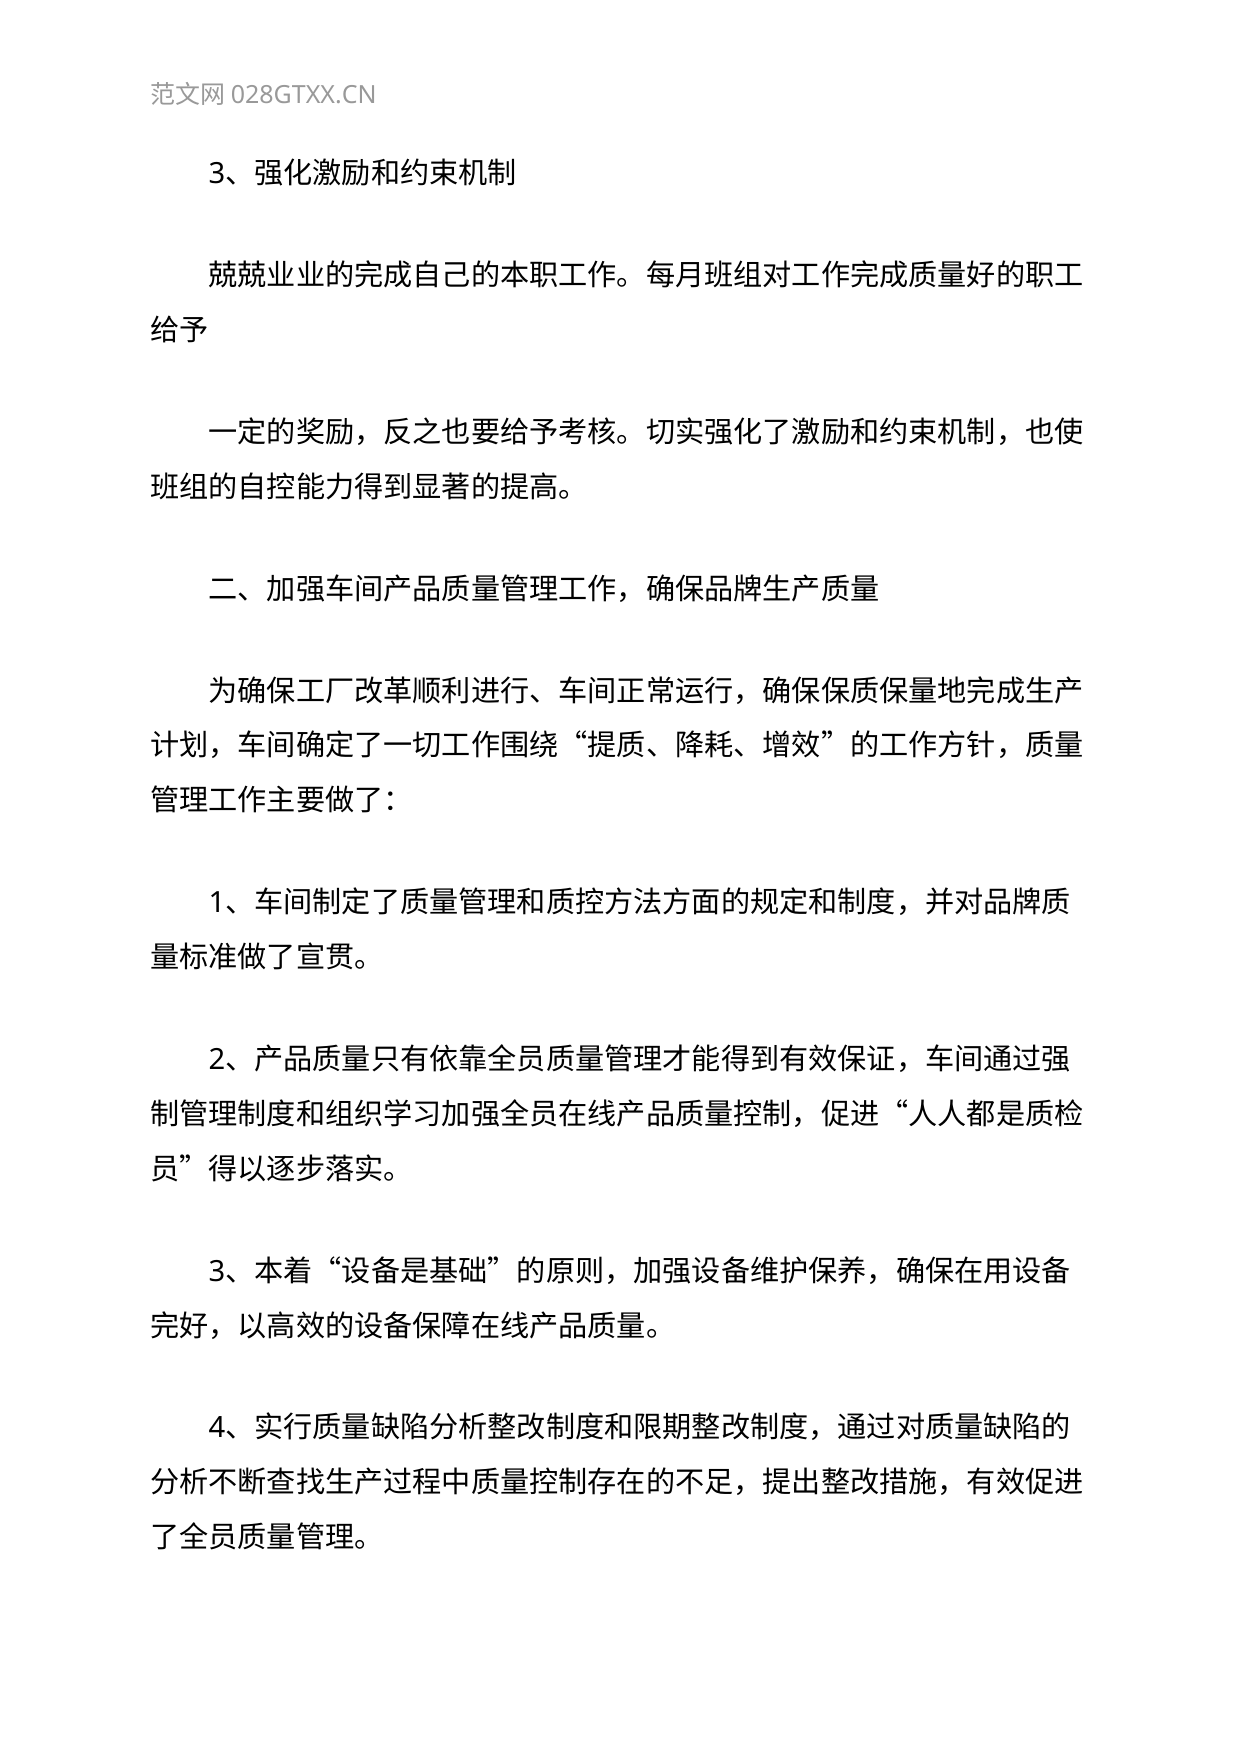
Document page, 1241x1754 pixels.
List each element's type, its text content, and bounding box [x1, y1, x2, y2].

text 兢兢业业的完成自己的本职工作。每月班组对工作完成质量好的职工给予 [150, 252, 1090, 349]
text 一定的奖励，反之也要给予考核。切实强化了激励和约束机制，也使班组的自控能力得到显著的提高。 [150, 409, 1090, 506]
text 二、加强车间产品质量管理工作，确保品牌生产质量 [150, 565, 1090, 608]
text 为确保工厂改革顺利进行、车间正常运行，确保保质保量地完成生产计划，车间确定了一切工作围绕“提质、降耗、增效”的工作方针，质量管理工作主要做了： [150, 667, 1090, 819]
text 1、车间制定了质量管理和质控方法方面的规定和制度，并对品牌质量标准做了宣贯。 [150, 879, 1090, 976]
text 3、本着“设备是基础”的原则，加强设备维护保养，确保在用设备完好，以高效的设备保障在线产品质量。 [150, 1247, 1090, 1344]
text 4、实行质量缺陷分析整改制度和限期整改制度，通过对质量缺陷的分析不断查找生产过程中质量控制存在的不足，提出整改措施，有效促进了全员质量管理。 [150, 1404, 1090, 1556]
text 3、强化激励和约束机制 [150, 150, 1090, 192]
text 2、产品质量只有依靠全员质量管理才能得到有效保证，车间通过强制管理制度和组织学习加强全员在线产品质量控制，促进“人人都是质检员”得以逐步落实。 [150, 1035, 1090, 1188]
